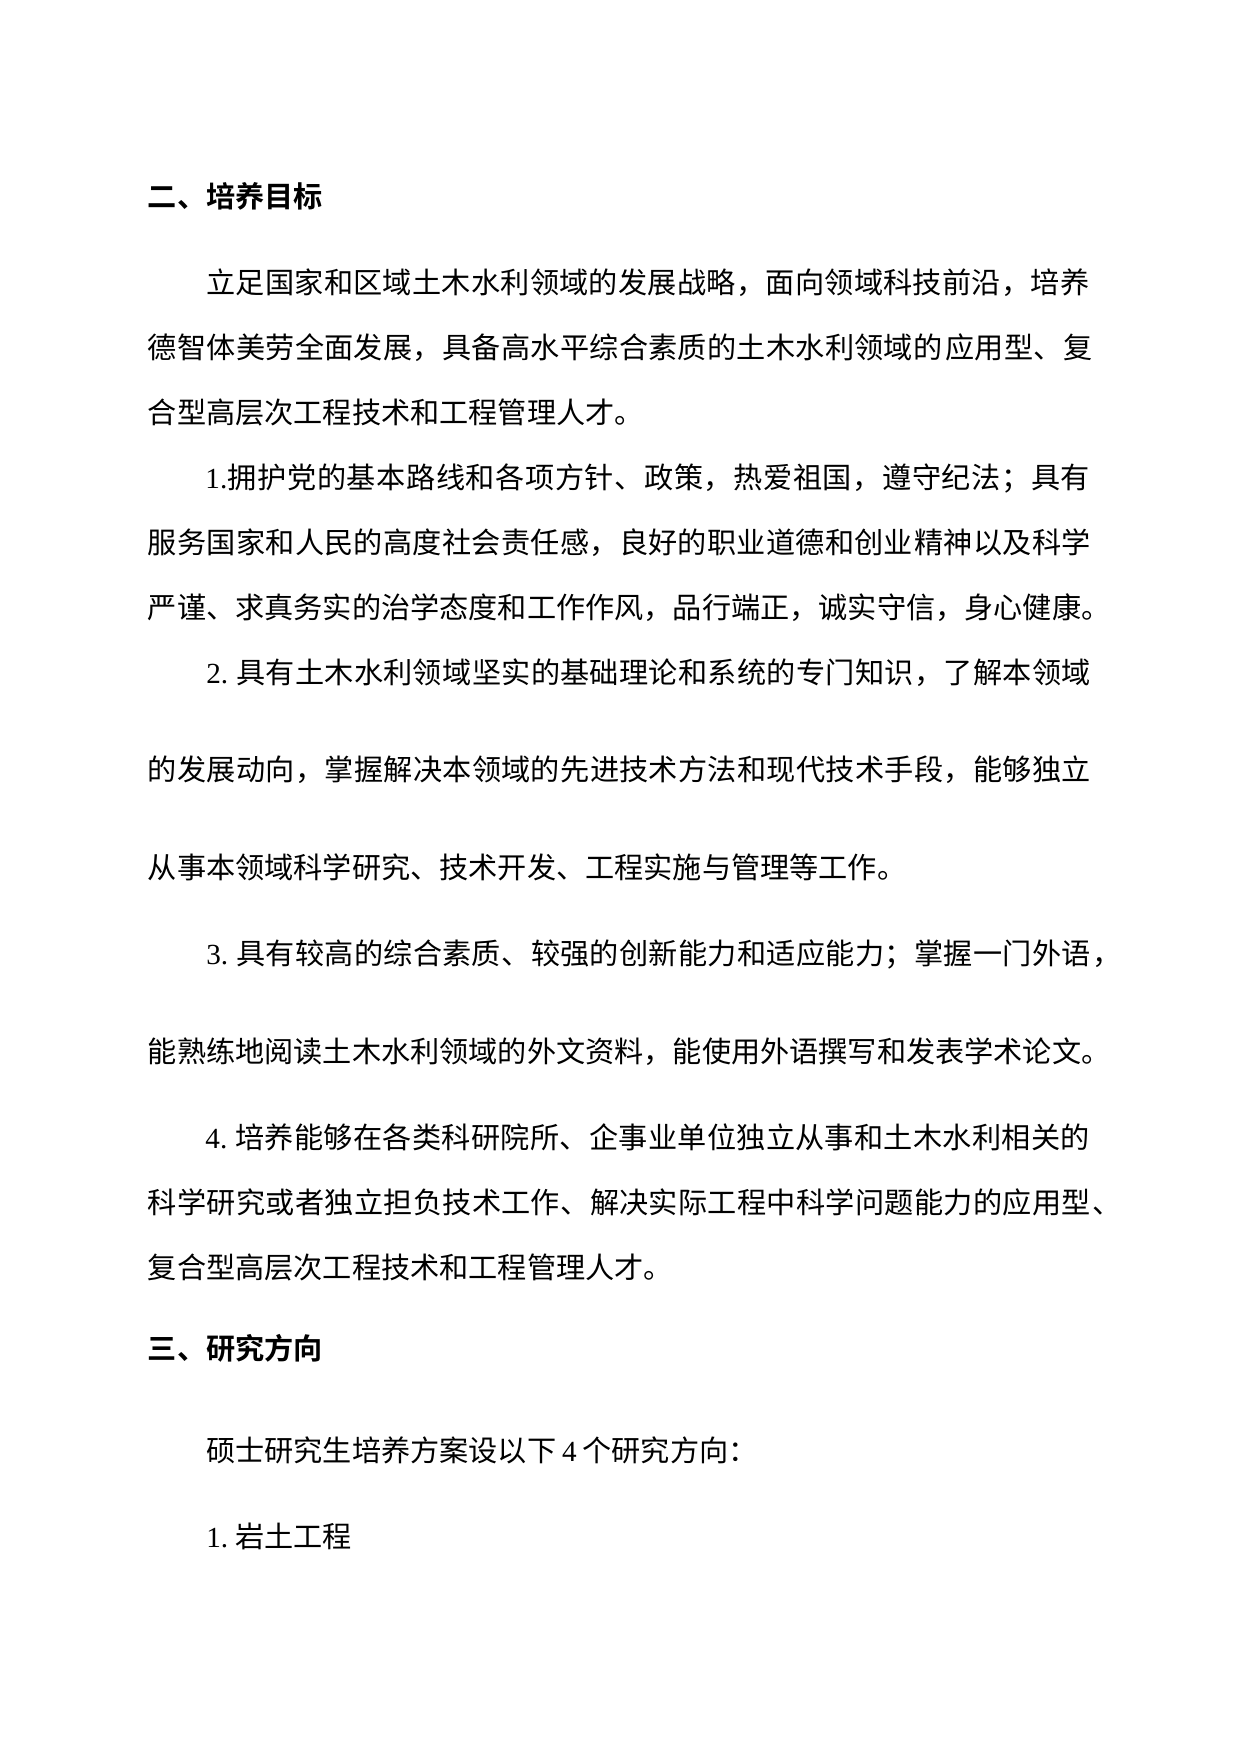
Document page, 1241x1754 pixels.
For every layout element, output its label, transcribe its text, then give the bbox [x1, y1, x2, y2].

text 4. 培养能够在各类科研院所、企事业单位独立从事和土木水利相关的科学研究或者独立担负技术工作、解决实际工程中科学问题能力的应用型、复合型高层次工程技术和工程管理人才。 [148, 1103, 1092, 1298]
list 岩土工程 [148, 1503, 1092, 1568]
text 1.拥护党的基本路线和各项方针、政策，热爱祖国，遵守纪法；具有服务国家和人民的高度社会责任感，良好的职业道德和创业精神以及科学严谨、求真务实的治学态度和工作作风，品行端正，诚实守信，身心健康。 [148, 443, 1092, 638]
text 立足国家和区域土木水利领域的发展战略，面向领域科技前沿，培养德智体美劳全面发展，具备高水平综合素质的土木水利领域的应用型、复合型高层次工程技术和工程管理人才。 [148, 248, 1092, 443]
text 三、研究方向 [148, 1314, 1092, 1379]
text 2. 具有土木水利领域坚实的基础理论和系统的专门知识，了解本领域的发展动向，掌握解决本领域的先进技术方法和现代技术手段，能够独立从事本领域科学研究、技术开发、工程实施与管理等工作。 [148, 638, 1092, 898]
text 二、培养目标 [148, 162, 1092, 227]
text 硕士研究生培养方案设以下4个研究方向： [148, 1417, 1092, 1482]
text 3. 具有较高的综合素质、较强的创新能力和适应能力；掌握一门外语，能熟练地阅读土木水利领域的外文资料，能使用外语撰写和发表学术论文。 [148, 919, 1092, 1082]
